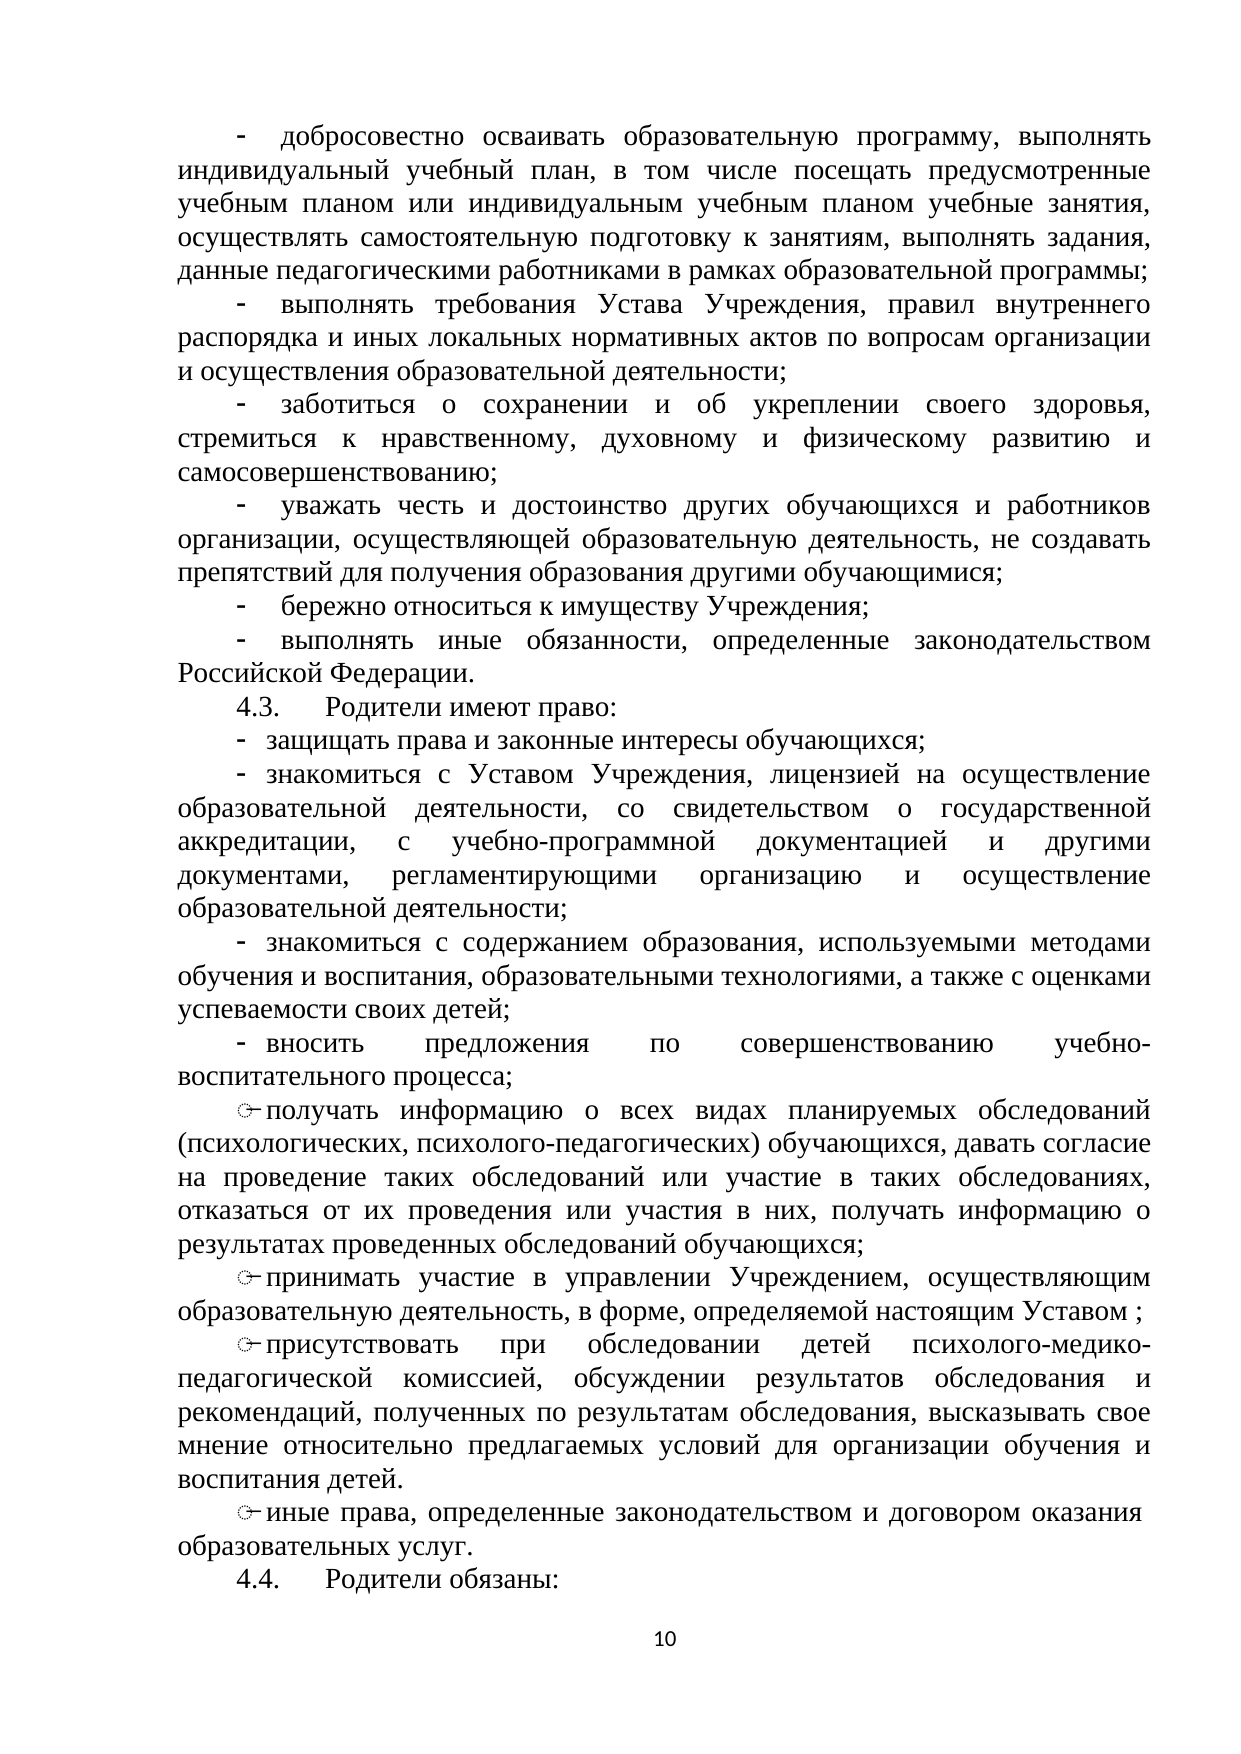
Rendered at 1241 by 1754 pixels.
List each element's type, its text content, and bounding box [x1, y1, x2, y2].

list вносить предложения по совершенствованию учебно- воспитательного процесса; [177, 1025, 1152, 1092]
list заботиться о сохранении и об укреплении своего здоровья, стремиться к нравственному, духовному и физическому развитию и самосовершенствованию; [177, 387, 1152, 487]
list добросовестно осваивать образовательную программу, выполнять индивидуальный учебный план, в том числе посещать предусмотренные учебным планом или индивидуальным учебным планом учебные занятия, осуществлять самостоятельную подготовку к занятиям, выполнять задания, данные педагогическими работниками в рамках образовательной программы; [177, 118, 1152, 286]
list выполнять иные обязанности, определенные законодательством Российской Федерации. [177, 622, 1152, 689]
list знакомиться с содержанием образования, используемыми методами обучения и воспитания, образовательными технологиями, а также с оценками успеваемости своих детей; [177, 924, 1152, 1025]
list принимать участие в управлении Учреждением, осуществляющим образовательную деятельность, в форме, определяемой настоящим Уставом ; [177, 1259, 1152, 1327]
list присутствовать при обследовании детей психолого-медико-педагогической комиссией, обсуждении результатов обследования и рекомендаций, полученных по результатам обследования, высказывать свое мнение относительно предлагаемых условий для организации обучения и воспитания детей. [177, 1327, 1152, 1494]
list защищать права и законные интересы обучающихся; [177, 722, 1152, 756]
list получать информацию о всех видах планируемых обследований (психологических, психолого-педагогических) обучающихся, давать согласие на проведение таких обследований или участие в таких обследованиях, отказаться от их проведения или участия в них, получать информацию о результатах проведенных обследований обучающихся; [177, 1092, 1152, 1259]
list Родители имеют право: [177, 689, 1152, 722]
list уважать честь и достоинство других обучающихся и работников организации, осуществляющей образовательную деятельность, не создавать препятствий для получения образования другими обучающимися; [177, 487, 1152, 588]
list Родители обязаны: [177, 1561, 912, 1595]
list иные права, определенные законодательством и договором оказания образовательных услуг. [177, 1494, 1143, 1561]
list бережно относиться к имуществу Учреждения; [177, 588, 1152, 622]
list знакомиться с Уставом Учреждения, лицензией на осуществление образовательной деятельности, со свидетельством о государственной аккредитации, с учебно-программной документацией и другими документами, регламентирующими организацию и осуществление образовательной деятельности; [177, 756, 1152, 924]
list выполнять требования Устава Учреждения, правил внутреннего распорядка и иных локальных нормативных актов по вопросам организации и осуществления образовательной деятельности; [177, 286, 1152, 387]
